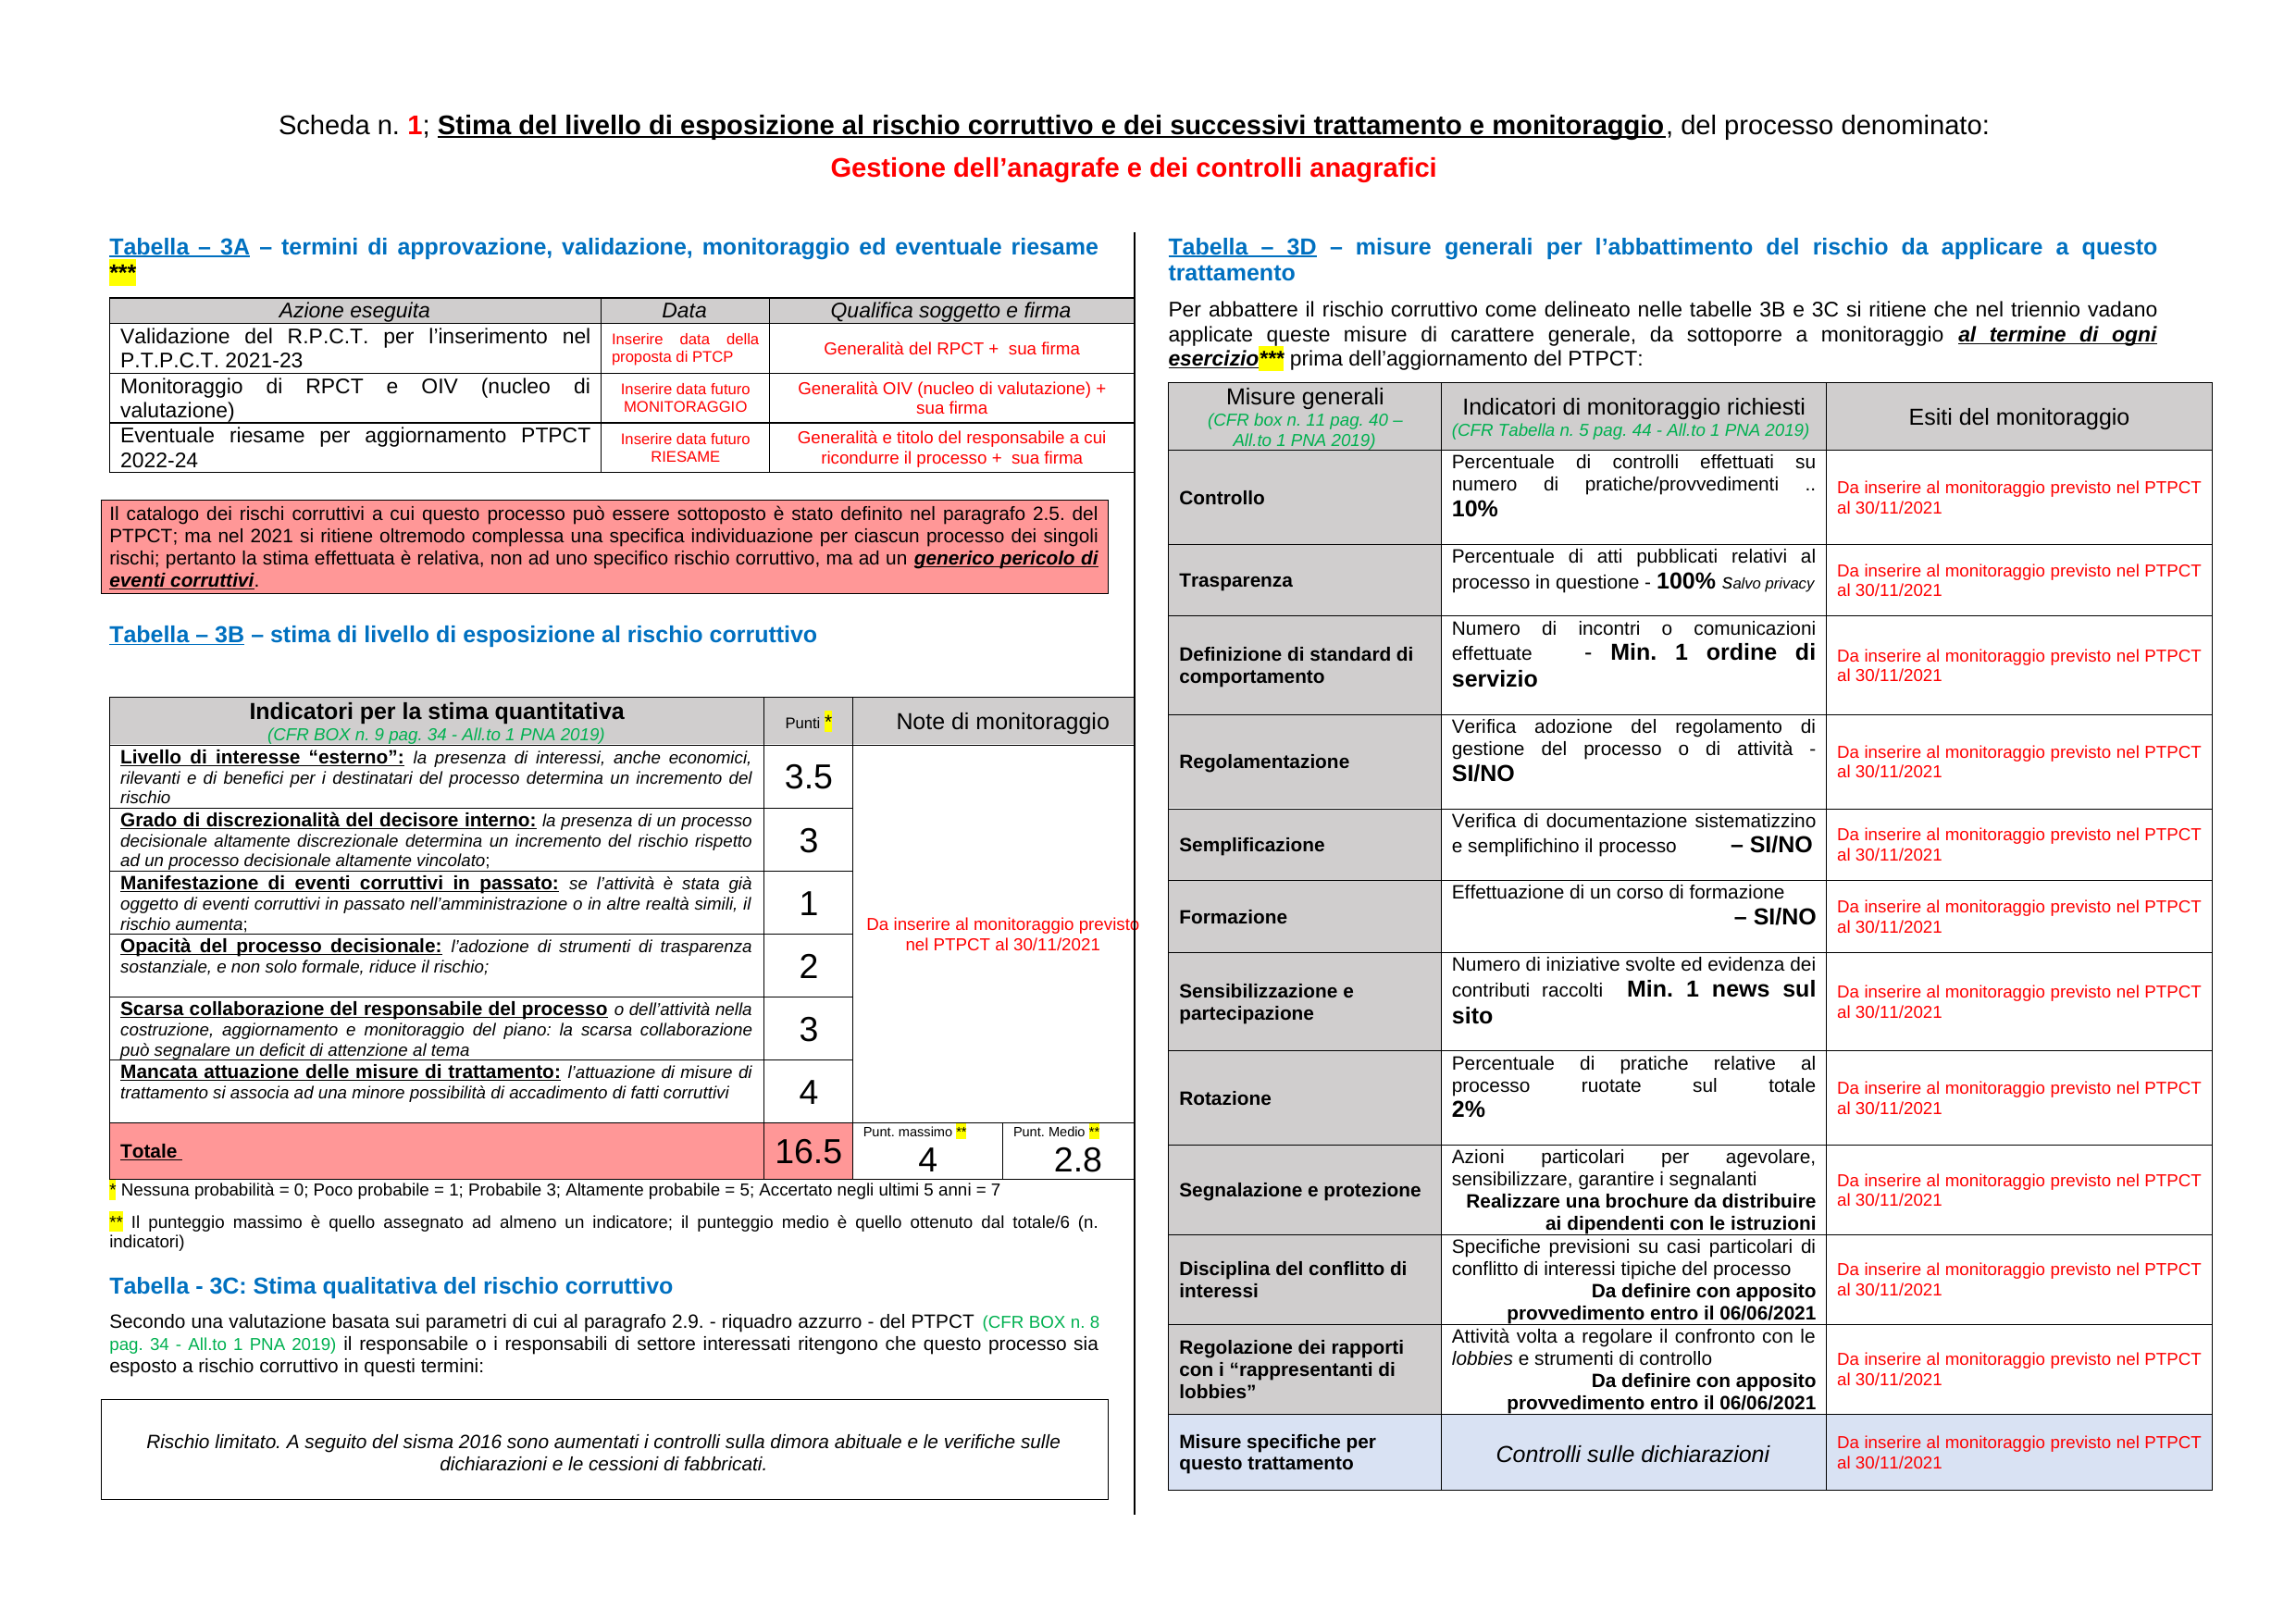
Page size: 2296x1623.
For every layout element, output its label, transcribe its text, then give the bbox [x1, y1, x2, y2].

text Gestione dell’anagrafe e dei controlli anagrafici [109, 152, 2159, 183]
table_cell 4 [764, 1060, 852, 1122]
table_cell Scarsa collaborazione del responsabile del processo o dell’attività nella costruzione, aggiornamento e monitoraggio del piano: la scarsa collaborazione può segnalare un deficit di attenzione al tema [110, 997, 763, 1059]
table_header Misure generali (CFR box n. 11 pag. 40 – All.to 1 PNA 2019) [1169, 383, 1441, 450]
table_cell Mancata attuazione delle misure di trattamento: l’attuazione di misure di trattamento si associa ad una minore possibilità di accadimento di fatti corruttivi [110, 1060, 763, 1122]
text Tabella – 3A – termini di approvazione, validazione, monitoraggio ed eventuale riesame *** [109, 232, 1099, 286]
table_header Indicatori di monitoraggio richiesti (CFR Tabella n. 5 pag. 44 - All.to 1 PNA 2019) [1442, 383, 1826, 450]
table_cell Da inserire al monitoraggio previsto nel PTPCT al 30/11/2021 [1827, 1146, 2212, 1234]
table_cell Da inserire al monitoraggio previsto nel PTPCT al 30/11/2021 [1827, 810, 2212, 880]
table_cell Attività volta a regolare il confronto con le lobbies e strumenti di controllo Da definire con apposito provvedimento entro il 06/06/2021 [1442, 1325, 1826, 1414]
table_cell Da inserire al monitoraggio previsto nel PTPCT al 30/11/2021 [1827, 1051, 2212, 1145]
table_cell Percentuale di pratiche relative al processo ruotate sul totale 2% [1442, 1051, 1826, 1145]
text * Nessuna probabilità = 0; Poco probabile = 1; Probabile 3; Altamente probabile = 5; Accertato negli ultimi 5 anni = 7 [116, 1180, 1099, 1200]
text Tabella - 3C: Stima qualitativa del rischio corruttivo [109, 1272, 1099, 1298]
table_header Note di monitoraggio [853, 698, 1134, 744]
table_cell Manifestazione di eventi corruttivi in passato: se l’attività è stata già oggetto di eventi corruttivi in passato nell’amministrazione o in altre realtà simili, il rischio aumenta; [110, 872, 763, 934]
table_cell Totale [110, 1123, 763, 1179]
table_cell Numero di iniziative svolte ed evidenza dei contributi raccolti Min. 1 news sul sito [1442, 953, 1826, 1050]
table_cell Da inserire al monitoraggio previsto nel PTPCT al 30/11/2021 [1827, 715, 2212, 808]
table_cell Rotazione [1169, 1051, 1441, 1145]
text Tabella – 3B – stima di livello di esposizione al rischio corruttivo [109, 621, 1099, 647]
table_header Azione eseguita [110, 299, 601, 323]
table_cell Generalità e titolo del responsabile a cui ricondurre il processo + sua firma [770, 424, 1134, 472]
table_cell Formazione [1169, 881, 1441, 952]
table_cell Percentuale di controlli effettuati su numero di pratiche/provvedimenti .. 10% [1442, 451, 1826, 544]
table_cell Da inserire al monitoraggio previsto nel PTPCT al 30/11/2021 [1827, 1415, 2212, 1490]
text Scheda n. 1; Stima del livello di esposizione al rischio corruttivo e dei successivi trattamento e monitoraggio, del processo denominato: [109, 109, 2159, 141]
text Secondo una valutazione basata sui parametri di cui al paragrafo 2.9. - riquadro azzurro - del PTPCT (CFR BOX n. 8 pag. 34 - All.to 1 PNA 2019) il responsabile o i responsabili di settore interessati ritengono che questo processo sia esposto a rischio corruttivo in questi termini: [109, 1310, 1099, 1377]
table_cell Disciplina del conflitto di interessi [1169, 1235, 1441, 1324]
table_cell Specifiche previsioni su casi particolari di conflitto di interessi tipiche del processo Da definire con apposito provvedimento entro il 06/06/2021 [1442, 1235, 1826, 1324]
table_cell 16.5 [764, 1123, 852, 1179]
table_cell Monitoraggio di RPCT e OIV (nucleo di valutazione) [110, 374, 601, 422]
table_cell Sensibilizzazione e partecipazione [1169, 953, 1441, 1050]
table_cell Opacità del processo decisionale: l’adozione di strumenti di trasparenza sostanziale, e non solo formale, riduce il rischio; [110, 935, 763, 997]
table_cell 2 [764, 935, 852, 997]
table_header Qualifica soggetto e firma [770, 299, 1134, 323]
table_cell Inserire data della proposta di PTCP [602, 324, 769, 373]
table_header Punti * [764, 698, 852, 744]
table_cell 1 [764, 872, 852, 934]
table_cell Trasparenza [1169, 545, 1441, 615]
table_cell Semplificazione [1169, 810, 1441, 880]
table_cell Verifica adozione del regolamento di gestione del processo o di attività - SI/NO [1442, 715, 1826, 808]
text Il catalogo dei rischi corruttivi a cui questo processo può essere sottoposto è stato definito nel paragrafo 2.5. del PTPCT; ma nel 2021 si ritiene oltremodo complessa una specifica individuazione per ciascun processo dei singoli rischi; pertanto la stima effettuata è relativa, non ad uno specifico rischio corruttivo, ma ad un generico pericolo di eventi corruttivi. [102, 501, 1108, 593]
table_cell Da inserire al monitoraggio previsto nel PTPCT al 30/11/2021 [1827, 881, 2212, 952]
table_cell Generalità OIV (nucleo di valutazione) + sua firma [770, 374, 1134, 422]
table_header Data [602, 299, 769, 323]
table_cell Da inserire al monitoraggio previsto nel PTPCT al 30/11/2021 [853, 746, 1134, 1122]
table_cell Livello di interesse “esterno”: la presenza di interessi, anche economici, rilevanti e di benefici per i destinatari del processo determina un incremento del rischio [110, 746, 763, 808]
table_cell Numero di incontri o comunicazioni effettuate - Min. 1 ordine di servizio [1442, 616, 1826, 714]
text Per abbattere il rischio corruttivo come delineato nelle tabelle 3B e 3C si ritiene che nel triennio vadano applicate queste misure di carattere generale, da sottoporre a monitoraggio al termine di ogni esercizio*** prima dell’aggiornamento del PTPCT: [1168, 297, 2159, 371]
table_cell Da inserire al monitoraggio previsto nel PTPCT al 30/11/2021 [1827, 451, 2212, 544]
table_cell Grado di discrezionalità del decisore interno: la presenza di un processo decisionale altamente discrezionale determina un incremento del rischio rispetto ad un processo decisionale altamente vincolato; [110, 809, 763, 871]
table_cell Validazione del R.P.C.T. per l’inserimento nel P.T.P.C.T. 2021-23 [110, 324, 601, 373]
table_cell Da inserire al monitoraggio previsto nel PTPCT al 30/11/2021 [1827, 953, 2212, 1050]
table_cell Definizione di standard di comportamento [1169, 616, 1441, 714]
table_cell Regolazione dei rapporti con i “rappresentanti di lobbies” [1169, 1325, 1441, 1414]
table_cell Da inserire al monitoraggio previsto nel PTPCT al 30/11/2021 [1827, 545, 2212, 615]
table_cell Controlli sulle dichiarazioni [1442, 1415, 1826, 1490]
table_cell Effettuazione di un corso di formazione – SI/NO [1442, 881, 1826, 952]
table_cell Azioni particolari per agevolare, sensibilizzare, garantire i segnalanti Realizzare una brochure da distribuire ai dipendenti con le istruzioni [1442, 1146, 1826, 1234]
table_cell Eventuale riesame per aggiornamento PTPCT 2022-24 [110, 424, 601, 472]
table_cell Punt. massimo ** 4 [853, 1123, 1002, 1179]
text ** Il punteggio massimo è quello assegnato ad almeno un indicatore; il punteggio medio è quello ottenuto dal totale/6 (n. indicatori) [109, 1211, 1099, 1251]
table_cell Verifica di documentazione sistematizzino e semplifichino il processo – SI/NO [1442, 810, 1826, 880]
table_cell Controllo [1169, 451, 1441, 544]
table_cell Percentuale di atti pubblicati relativi al processo in questione - 100% salvo privacy [1442, 545, 1826, 615]
table_cell Da inserire al monitoraggio previsto nel PTPCT al 30/11/2021 [1827, 1325, 2212, 1414]
table_cell 3 [764, 809, 852, 871]
table_header Indicatori per la stima quantitativa (CFR BOX n. 9 pag. 34 - All.to 1 PNA 2019) [110, 698, 763, 744]
table_header Esiti del monitoraggio [1827, 383, 2212, 450]
table_cell Da inserire al monitoraggio previsto nel PTPCT al 30/11/2021 [1827, 616, 2212, 714]
table_cell Segnalazione e protezione [1169, 1146, 1441, 1234]
table_cell Regolamentazione [1169, 715, 1441, 808]
table_cell Da inserire al monitoraggio previsto nel PTPCT al 30/11/2021 [1827, 1235, 2212, 1324]
table_cell Punt. Medio ** 2.8 [1003, 1123, 1134, 1179]
table_cell Generalità del RPCT + sua firma [770, 324, 1134, 373]
table_cell 3 [764, 997, 852, 1059]
table_cell 3.5 [764, 746, 852, 808]
table_cell Inserire data futuro MONITORAGGIO [602, 374, 769, 422]
table_cell Inserire data futuro RIESAME [602, 424, 769, 472]
text Rischio limitato. A seguito del sisma 2016 sono aumentati i controlli sulla dimora abituale e le verifiche sulle dichiarazioni e le cessioni di fabbricati. [109, 1431, 1099, 1475]
table_cell Misure specifiche per questo trattamento [1169, 1415, 1441, 1490]
text Tabella – 3D – misure generali per l’abbattimento del rischio da applicare a questo trattamento [1168, 232, 2159, 286]
